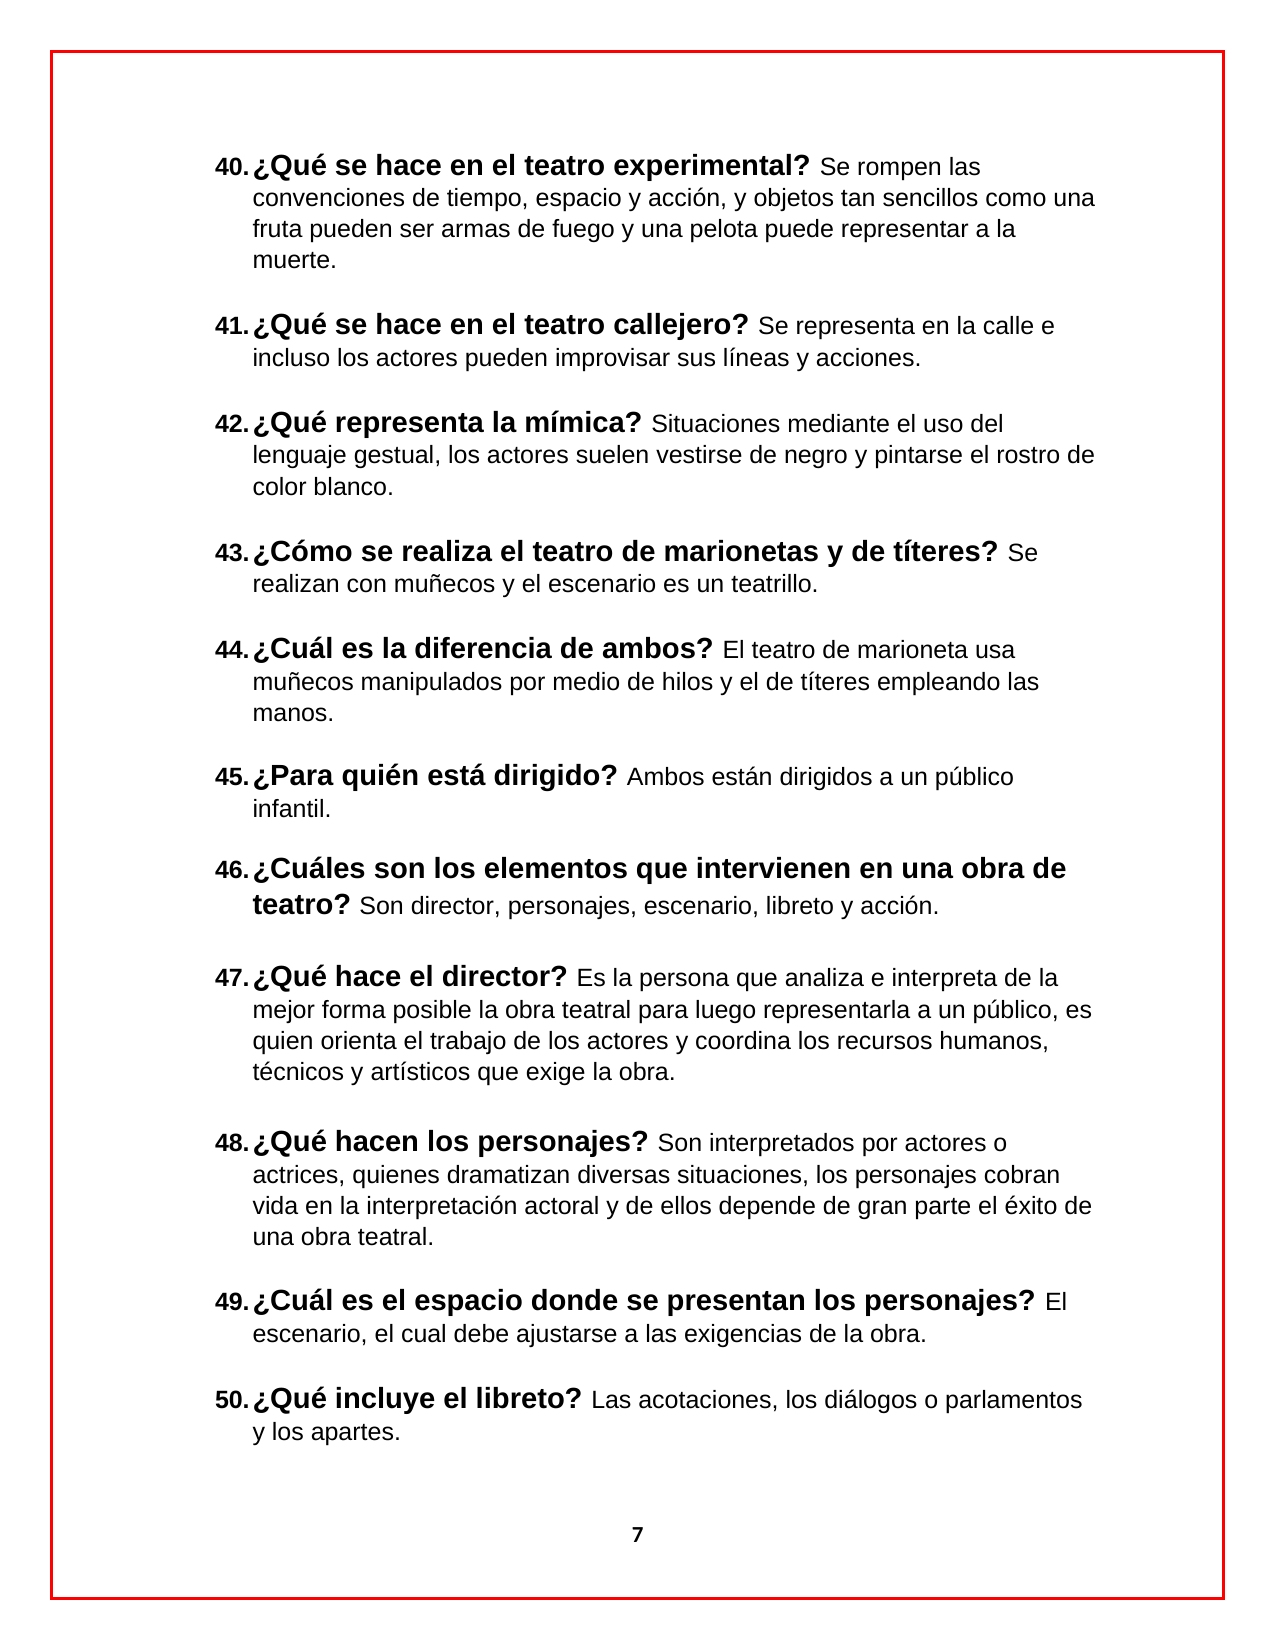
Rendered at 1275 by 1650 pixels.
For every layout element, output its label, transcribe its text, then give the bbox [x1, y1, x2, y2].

list ¿Cómo se realiza el teatro de marionetas y de títeres? Se realizan con muñecos y el escenario es un teatrillo. [215, 534, 1098, 598]
list ¿Cuál es la diferencia de ambos? El teatro de marioneta usa muñecos manipulados por medio de hilos y el de títeres empleando las manos. [215, 632, 1098, 727]
list ¿Para quién está dirigido? Ambos están dirigidos a un público infantil. [215, 758, 1098, 822]
list ¿Qué incluye el libreto? Las acotaciones, los diálogos o parlamentos y los apartes. [215, 1381, 1098, 1446]
list ¿Qué se hace en el teatro experimental? Se rompen las convenciones de tiempo, espacio y acción, y objetos tan sencillos como una fruta pueden ser armas de fuego y una pelota puede representar a la muerte. [215, 148, 1098, 274]
list ¿Cuáles son los elementos que intervienen en una obra de teatro? Son director, personajes, escenario, libreto y acción. [215, 851, 1098, 920]
list ¿Qué representa la mímica? Situaciones mediante el uso del lenguaje gestual, los actores suelen vestirse de negro y pintarse el rostro de color blanco. [215, 405, 1098, 500]
list ¿Qué se hace en el teatro callejero? Se representa en la calle e incluso los actores pueden improvisar sus líneas y acciones. [215, 307, 1098, 371]
list ¿Qué hace el director? Es la persona que analiza e interpreta de la mejor forma posible la obra teatral para luego representarla a un público, es quien orienta el trabajo de los actores y coordina los recursos humanos, técnicos y artísticos que exige la obra. [215, 959, 1098, 1086]
list ¿Cuál es el espacio donde se presentan los personajes? El escenario, el cual debe ajustarse a las exigencias de la obra. [215, 1283, 1098, 1348]
list ¿Qué hacen los personajes? Son interpretados por actores o actrices, quienes dramatizan diversas situaciones, los personajes cobran vida en la interpretación actoral y de ellos depende de gran parte el éxito de una obra teatral. [215, 1124, 1098, 1251]
